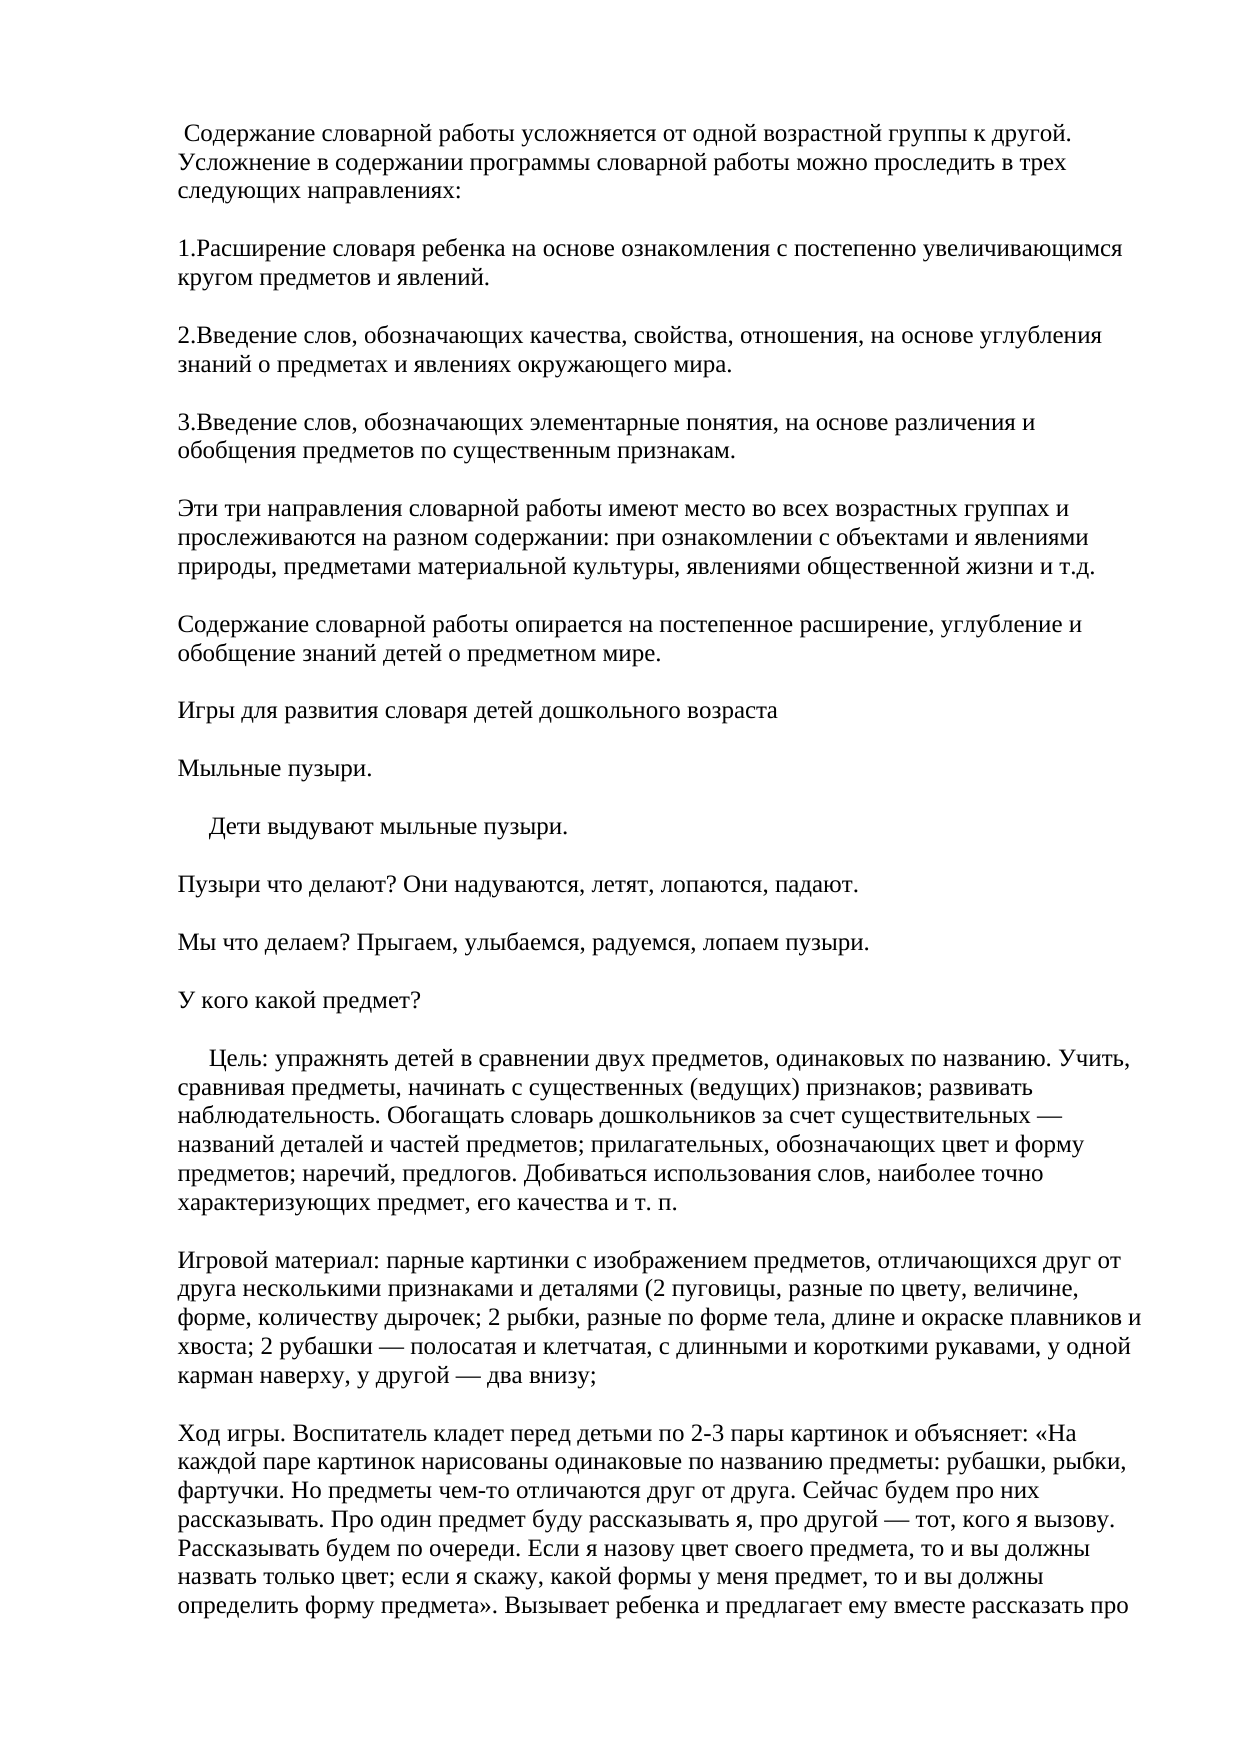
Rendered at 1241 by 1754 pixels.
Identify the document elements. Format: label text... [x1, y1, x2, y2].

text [177, 1418, 1152, 1619]
text 2.Введение слов, обозначающих качества, свойства, отношения, на основе углубления знаний о предметах и явлениях окружающего мира. [177, 320, 1152, 378]
text Игровой материал: парные картинки с изображением предметов, отличающихся друг от друга несколькими признаками и деталями (2 пуговицы, разные по цвету, величине, форме, количеству дырочек; 2 рыбки, разные по форме тела, длине и окраске плавников и хвоста; 2 рубашки — полосатая и клетчатая, с длинными и короткими рукавами, у одной карман наверху, у другой — два внизу; [177, 1245, 1152, 1388]
text 1.Расширение словаря ребенка на основе ознакомления с постепенно увеличивающимся кругом предметов и явлений. [177, 233, 1152, 291]
text Содержание словарной работы усложняется от одной возрастной группы к другой. Усложнение в содержании программы словарной работы можно проследить в трех следующих направлениях: [177, 118, 1152, 204]
text Дети выдувают мыльные пузыри. [177, 811, 1152, 840]
text Содержание словарной работы опирается на постепенное расширение, углубление и обобщение знаний детей о предметном мире. [177, 609, 1152, 666]
text Эти три направления словарной работы имеют место во всех возрастных группах и прослеживаются на разном содержании: при ознакомлении с объектами и явлениями природы, предметами материальной культуры, явлениями общественной жизни и т.д. [177, 493, 1152, 580]
text Цель: упражнять детей в сравнении двух предметов, одинаковых по названию. Учить, сравнивая предметы, начинать с существенных (ведущих) признаков; развивать наблюдательность. Обогащать словарь дошкольников за счет существительных — названий деталей и частей предметов; прилагательных, обозначающих цвет и форму предметов; наречий, предлогов. Добиваться использования слов, наиболее точно характеризующих предмет, его качества и т. п. [177, 1043, 1152, 1216]
text У кого какой предмет? [177, 985, 1152, 1014]
text Мы что делаем? Прыгаем, улыбаемся, радуемся, лопаем пузыри. [177, 927, 1152, 956]
text Пузыри что делают? Они надуваются, летят, лопаются, падают. [177, 869, 1152, 898]
text 3.Введение слов, обозначающих элементарные понятия, на основе различения и обобщения предметов по существенным признакам. [177, 407, 1152, 464]
text Игры для развития словаря детей дошкольного возраста [177, 696, 1152, 724]
text Мыльные пузыри. [177, 753, 1152, 782]
